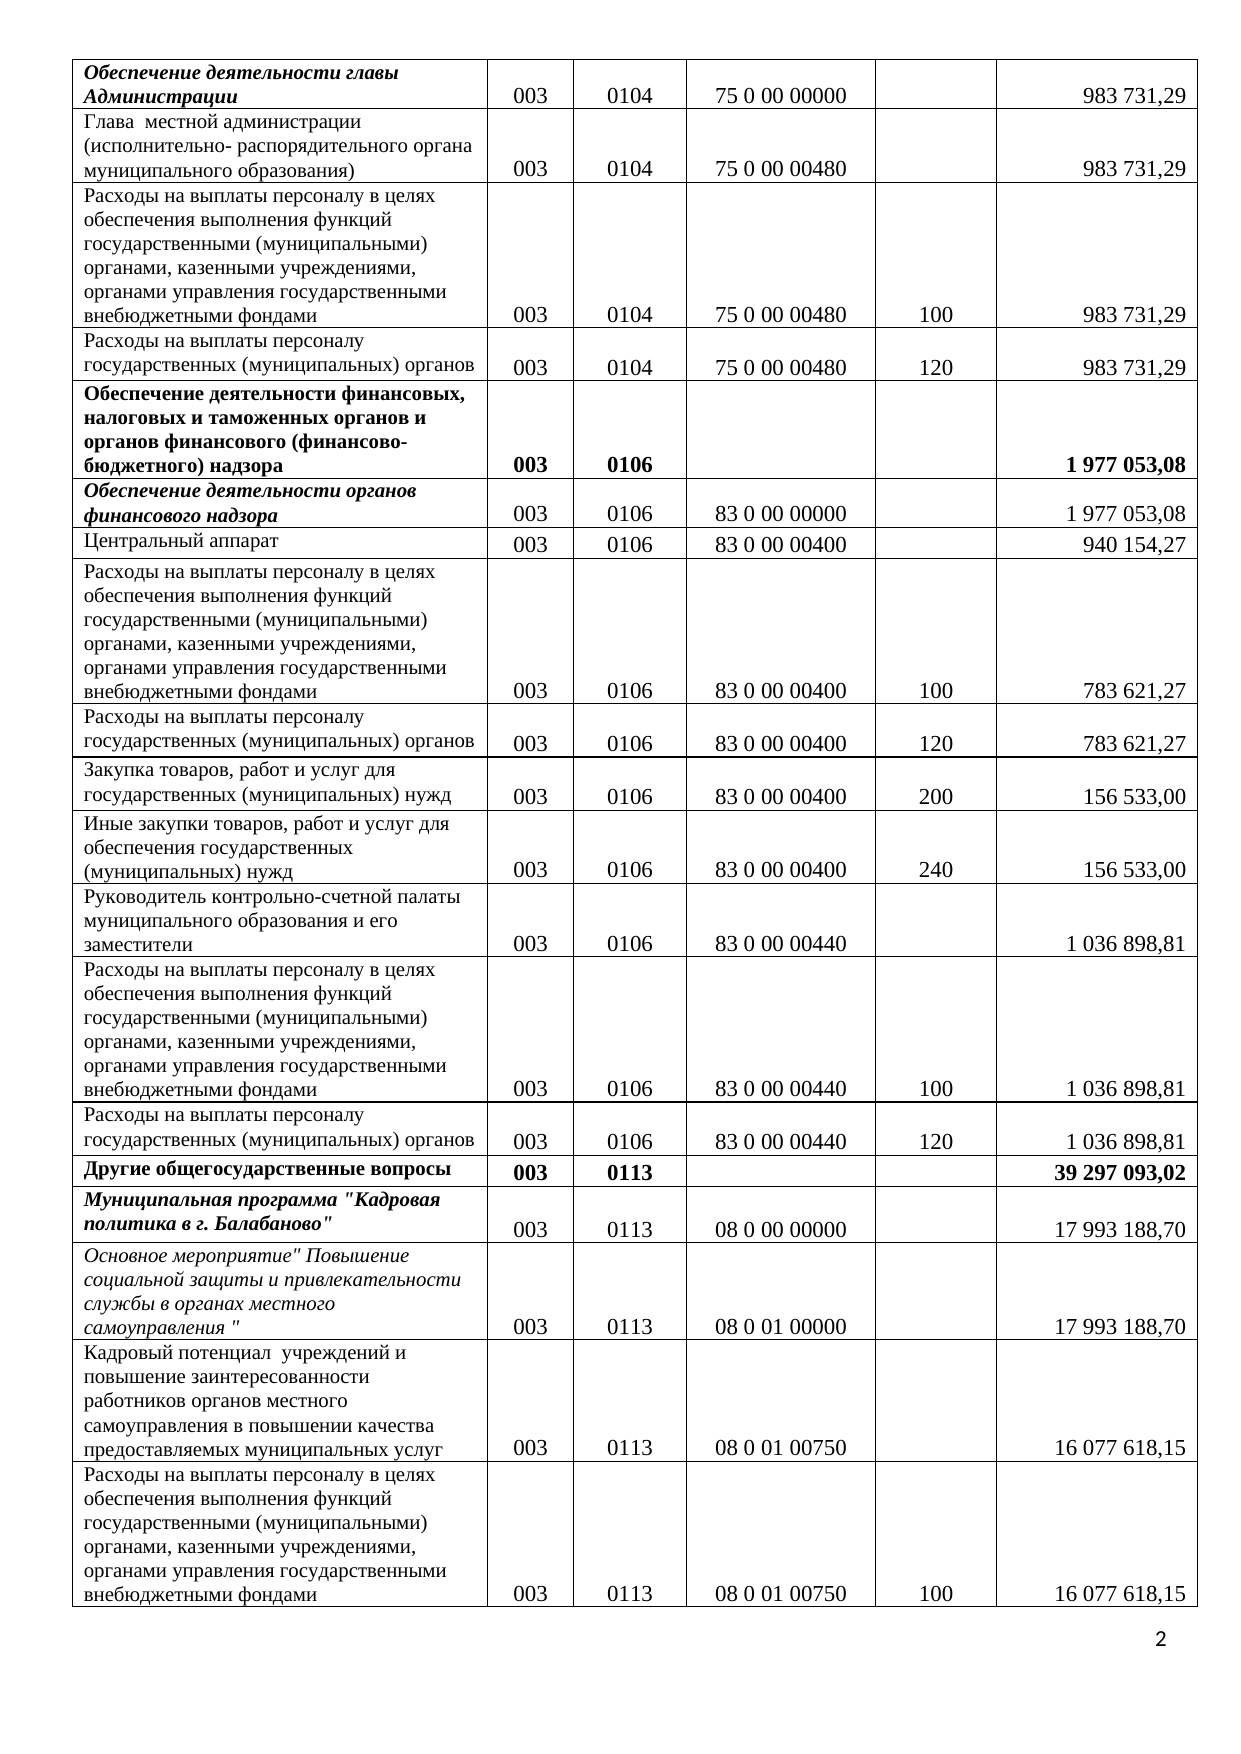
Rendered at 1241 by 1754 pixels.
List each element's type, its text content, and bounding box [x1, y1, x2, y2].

table_cell [876, 1340, 996, 1461]
table_cell Основное мероприятие" Повышение социальной защиты и привлекательности службы в органах местного самоуправления " [73, 1243, 487, 1339]
table_cell 1 036 898,81 [997, 957, 1197, 1101]
table_cell 156 533,00 [997, 758, 1197, 809]
table_cell [876, 60, 996, 108]
table_cell Обеспечение деятельности главы Администрации [73, 60, 487, 108]
table_cell 983 731,29 [997, 183, 1197, 327]
table_cell 0106 [574, 758, 686, 809]
table_cell 983 731,29 [997, 109, 1197, 182]
table_cell 100 [876, 957, 996, 1101]
table_cell 1 977 053,08 [997, 381, 1197, 477]
table_cell 0104 [574, 60, 686, 108]
table_cell 0106 [574, 381, 686, 477]
table_cell 003 [488, 60, 573, 108]
table_cell 75 0 00 00480 [687, 109, 875, 182]
table_cell 003 [488, 811, 573, 883]
table_cell Руководитель контрольно-счетной палаты муниципального образования и его заместители [73, 884, 487, 956]
table_cell 83 0 00 00400 [687, 811, 875, 883]
table_cell Обеспечение деятельности органов финансового надзора [73, 479, 487, 527]
table_cell 003 [488, 109, 573, 182]
table_cell 200 [876, 758, 996, 809]
table_cell 08 0 01 00750 [687, 1340, 875, 1461]
table_cell [876, 109, 996, 182]
table_cell Закупка товаров, работ и услуг для государственных (муниципальных) нужд [73, 758, 487, 809]
table_cell 100 [876, 559, 996, 703]
table_cell 0104 [574, 109, 686, 182]
table_cell 08 0 01 00750 [687, 1462, 875, 1606]
table_cell 240 [876, 811, 996, 883]
table_cell Другие общегосударственные вопросы [73, 1156, 487, 1186]
table_cell 0106 [574, 479, 686, 527]
table_cell 1 977 053,08 [997, 479, 1197, 527]
table_cell Глава местной администрации (исполнительно- распорядительного органа муниципального образования) [73, 109, 487, 182]
table_cell 100 [876, 1462, 996, 1606]
table_cell 983 731,29 [997, 328, 1197, 380]
table_cell [876, 884, 996, 956]
table_cell 0113 [574, 1243, 686, 1339]
table_cell 0106 [574, 704, 686, 756]
table_cell [876, 1156, 996, 1186]
table_cell [876, 528, 996, 558]
table_cell 003 [488, 1462, 573, 1606]
table_cell 003 [488, 1243, 573, 1339]
table_cell Иные закупки товаров, работ и услуг для обеспечения государственных (муниципальных) нужд [73, 811, 487, 883]
table_cell 0113 [574, 1187, 686, 1242]
table_cell 75 0 00 00480 [687, 328, 875, 380]
table_cell 0104 [574, 183, 686, 327]
table_cell 83 0 00 00440 [687, 957, 875, 1101]
table_cell 83 0 00 00400 [687, 559, 875, 703]
table_cell Муниципальная программа "Кадровая политика в г. Балабаново" [73, 1187, 487, 1242]
table_cell 156 533,00 [997, 811, 1197, 883]
table_cell 120 [876, 704, 996, 756]
table_cell 940 154,27 [997, 528, 1197, 558]
table_cell 783 621,27 [997, 704, 1197, 756]
table_cell 003 [488, 381, 573, 477]
table_cell 0106 [574, 1103, 686, 1154]
table_cell 75 0 00 00000 [687, 60, 875, 108]
table_cell [876, 381, 996, 477]
table_cell 003 [488, 704, 573, 756]
table_cell [876, 479, 996, 527]
table_cell 83 0 00 00400 [687, 758, 875, 809]
table_cell Центральный аппарат [73, 528, 487, 558]
table_cell 83 0 00 00400 [687, 528, 875, 558]
table_cell 003 [488, 559, 573, 703]
table_cell 003 [488, 884, 573, 956]
table_cell 0113 [574, 1462, 686, 1606]
table_cell 17 993 188,70 [997, 1187, 1197, 1242]
table_cell 003 [488, 1156, 573, 1186]
table_cell 17 993 188,70 [997, 1243, 1197, 1339]
table_cell 16 077 618,15 [997, 1340, 1197, 1461]
table_cell 39 297 093,02 [997, 1156, 1197, 1186]
table_cell 1 036 898,81 [997, 1103, 1197, 1154]
table_cell 16 077 618,15 [997, 1462, 1197, 1606]
table_cell [876, 1187, 996, 1242]
table_cell 83 0 00 00440 [687, 1103, 875, 1154]
table_cell 08 0 00 00000 [687, 1187, 875, 1242]
table_cell 120 [876, 1103, 996, 1154]
table_cell [876, 1243, 996, 1339]
table_cell 783 621,27 [997, 559, 1197, 703]
table_cell 003 [488, 1340, 573, 1461]
table_cell Обеспечение деятельности финансовых, налоговых и таможенных органов и органов финансового (финансово-бюджетного) надзора [73, 381, 487, 477]
table_cell 003 [488, 957, 573, 1101]
table_cell 003 [488, 1103, 573, 1154]
table_cell 003 [488, 1187, 573, 1242]
table_cell 0106 [574, 811, 686, 883]
table_cell 0106 [574, 884, 686, 956]
table_cell Расходы на выплаты персоналу государственных (муниципальных) органов [73, 328, 487, 380]
table_cell Кадровый потенциал учреждений и повышение заинтересованности работников органов местного самоуправления в повышении качества предоставляемых муниципальных услуг [73, 1340, 487, 1461]
table_cell 0104 [574, 328, 686, 380]
table_cell Расходы на выплаты персоналу государственных (муниципальных) органов [73, 704, 487, 756]
table_cell 83 0 00 00440 [687, 884, 875, 956]
table_cell [687, 381, 875, 477]
table_cell 003 [488, 758, 573, 809]
table_cell 100 [876, 183, 996, 327]
table_cell 003 [488, 528, 573, 558]
table_cell 0106 [574, 957, 686, 1101]
table_cell 08 0 01 00000 [687, 1243, 875, 1339]
table_cell 983 731,29 [997, 60, 1197, 108]
table_cell 0113 [574, 1156, 686, 1186]
table_cell 120 [876, 328, 996, 380]
table_cell 1 036 898,81 [997, 884, 1197, 956]
table_cell 83 0 00 00000 [687, 479, 875, 527]
table_cell 003 [488, 328, 573, 380]
table_cell 0106 [574, 559, 686, 703]
table_cell 0106 [574, 528, 686, 558]
table_cell 0113 [574, 1340, 686, 1461]
table_cell 003 [488, 479, 573, 527]
table_cell 83 0 00 00400 [687, 704, 875, 756]
table_cell Расходы на выплаты персоналу государственных (муниципальных) органов [73, 1103, 487, 1154]
table_cell 75 0 00 00480 [687, 183, 875, 327]
table_cell [687, 1156, 875, 1186]
table_cell 003 [488, 183, 573, 327]
